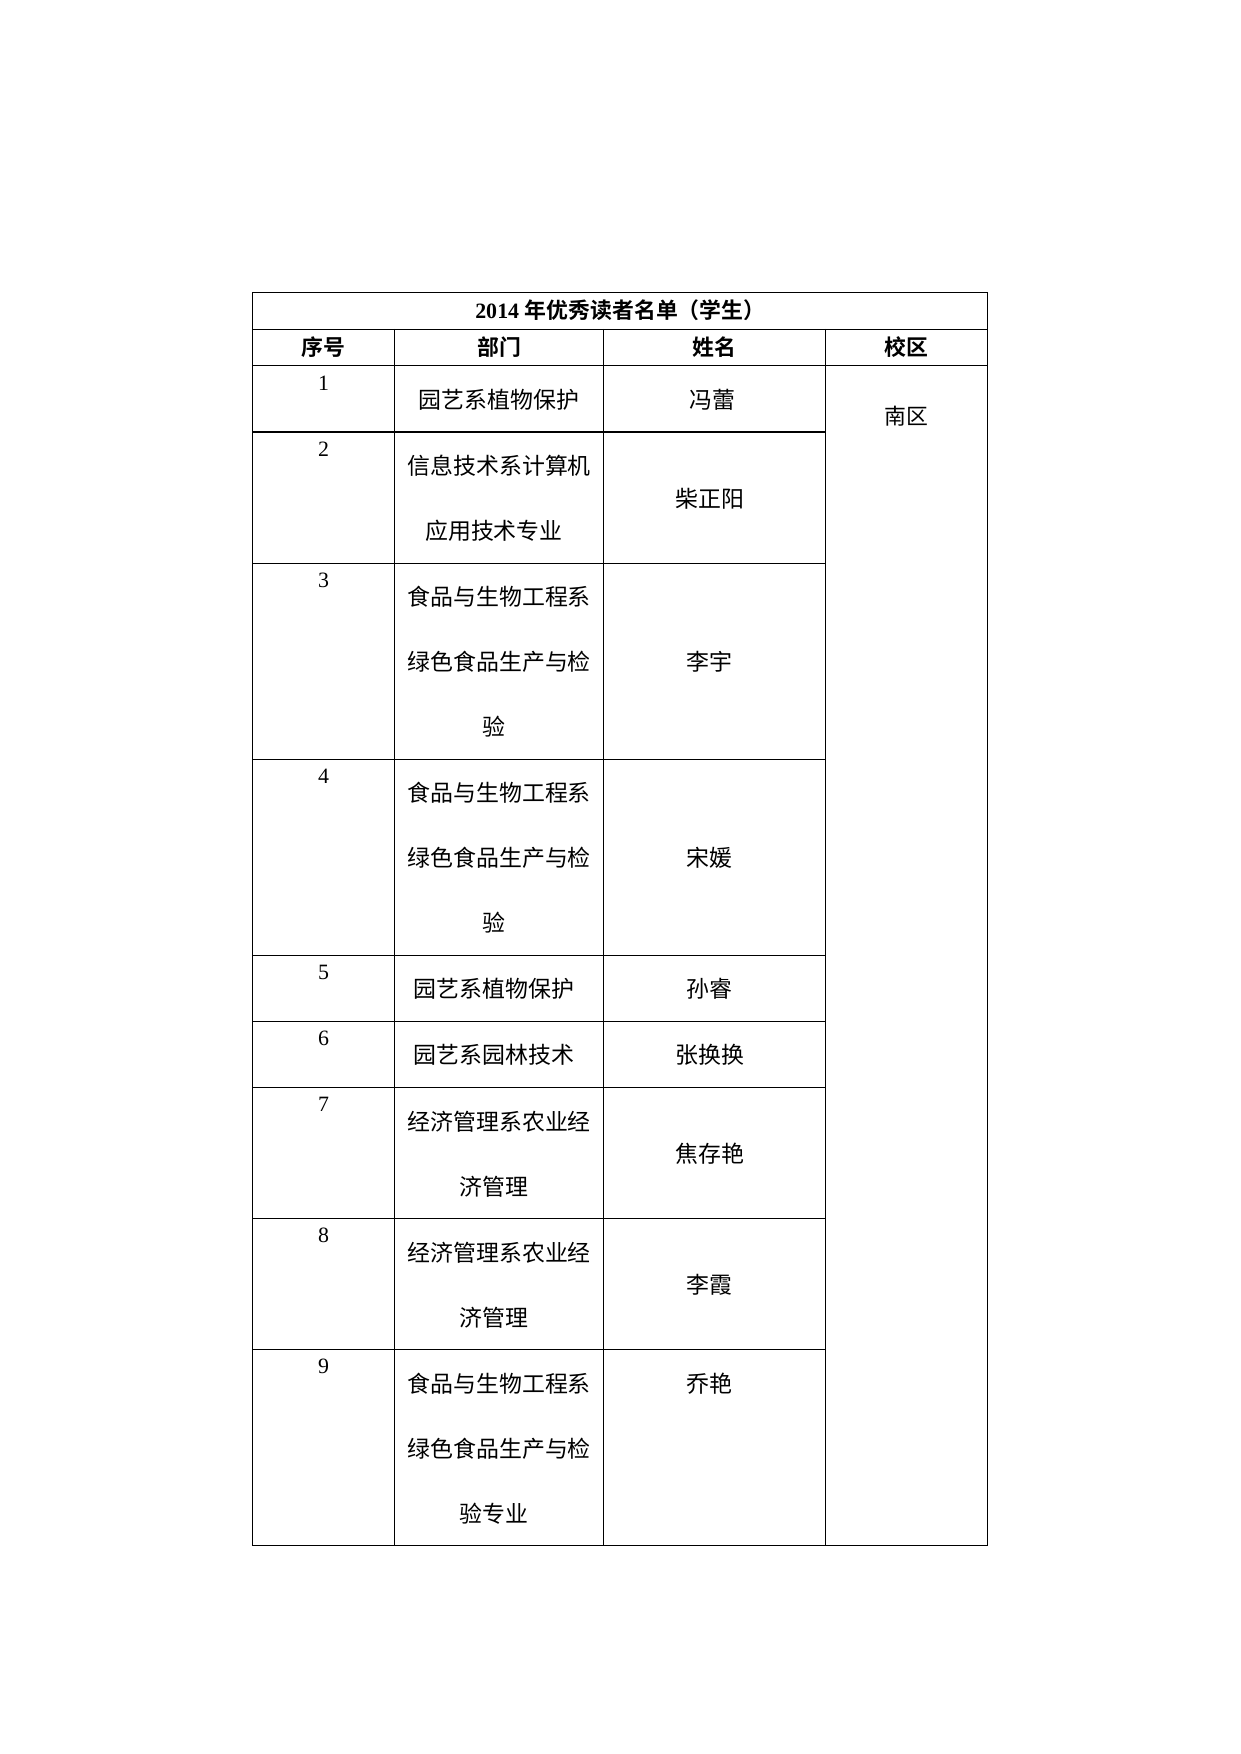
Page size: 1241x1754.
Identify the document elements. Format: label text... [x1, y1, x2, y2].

table_cell 3 [253, 564, 394, 758]
table_cell 信息技术系计算机应用技术专业 [395, 433, 603, 562]
table_cell 李宇 [604, 564, 825, 758]
table_cell 经济管理系农业经济管理 [395, 1088, 603, 1218]
table_cell 8 [253, 1219, 394, 1349]
table_cell 经济管理系农业经济管理 [395, 1219, 603, 1349]
table_cell 序号 [253, 330, 394, 365]
table_cell 宋媛 [604, 760, 825, 954]
table_cell 7 [253, 1088, 394, 1218]
table_cell 食品与生物工程系绿色食品生产与检验 [395, 760, 603, 954]
table_cell 9 [253, 1350, 394, 1545]
table_header 2014 年优秀读者名单（学生） [253, 293, 987, 329]
table_cell 2 [253, 433, 394, 562]
table_cell 张换换 [604, 1022, 825, 1087]
table_cell 焦存艳 [604, 1088, 825, 1218]
table_cell 冯蕾 [604, 366, 825, 431]
table_cell 柴正阳 [604, 433, 825, 562]
table_cell 4 [253, 760, 394, 954]
table_cell 园艺系植物保护 [395, 366, 603, 431]
table_cell 李霞 [604, 1219, 825, 1349]
table_cell 园艺系植物保护 [395, 956, 603, 1021]
table_cell 5 [253, 956, 394, 1021]
table_cell 乔艳 [604, 1350, 825, 1545]
table_cell 园艺系园林技术 [395, 1022, 603, 1087]
table_cell 1 [253, 366, 394, 431]
table_cell 姓名 [604, 330, 825, 365]
table_cell 部门 [395, 330, 603, 365]
table_cell 食品与生物工程系绿色食品生产与检验 [395, 564, 603, 758]
table_cell 孙睿 [604, 956, 825, 1021]
table_cell 食品与生物工程系绿色食品生产与检验专业 [395, 1350, 603, 1545]
table_cell 校区 [826, 330, 987, 365]
table_cell 南区 [826, 366, 987, 1545]
table_cell 6 [253, 1022, 394, 1087]
